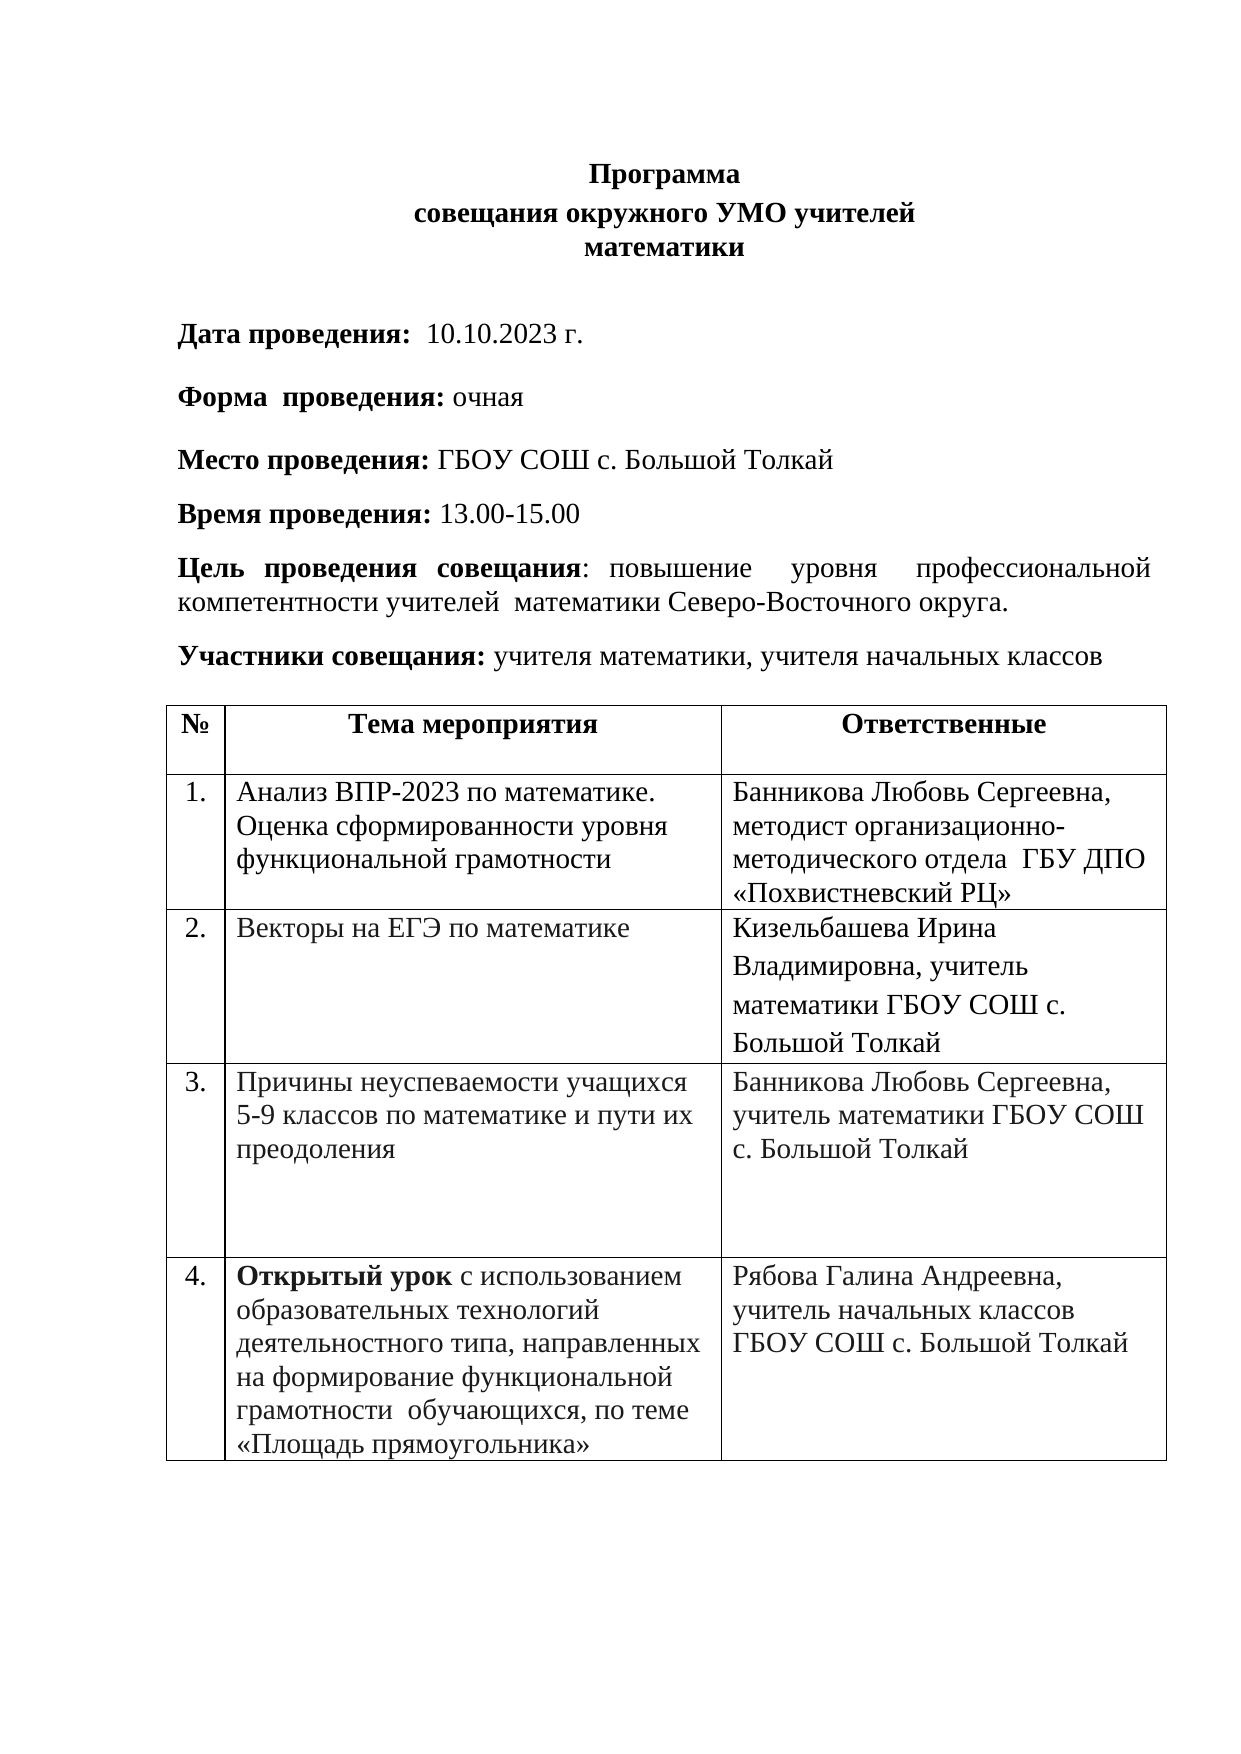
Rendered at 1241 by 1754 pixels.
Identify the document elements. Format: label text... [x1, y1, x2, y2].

text Цель проведения совещания: повышение уровня профессиональной компетентности учителей математики Северо-Восточного округа. [177, 550, 1152, 617]
table_cell 3. [167, 1064, 224, 1257]
table_cell 4. [167, 1258, 224, 1459]
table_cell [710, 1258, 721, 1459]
table_cell Анализ ВПР-2023 по математике. Оценка сформированности уровня функциональной грамотности [226, 775, 721, 909]
text Дата проведения: 10.10.2023 г. [177, 317, 1152, 350]
table_header № [167, 706, 224, 773]
table_header Тема мероприятия [226, 706, 721, 773]
table_cell 2. [167, 910, 224, 1063]
table_cell Векторы на ЕГЭ по математике [226, 910, 721, 1063]
text математики [177, 229, 1152, 262]
text совещания окружного УМО учителей [177, 195, 1152, 229]
table_cell Рябова Галина Андреевна, учитель начальных классов ГБОУ СОШ с. Большой Толкай [722, 1258, 1166, 1459]
table_cell 1. [167, 775, 224, 909]
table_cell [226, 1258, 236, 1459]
table_cell Причины неуспеваемости учащихся 5-9 классов по математике и пути их преодоления [226, 1064, 721, 1257]
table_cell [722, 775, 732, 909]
text Участники совещания: учителя математики, учителя начальных классов [177, 638, 1152, 672]
text Место проведения: ГБОУ СОШ с. Большой Толкай [177, 442, 1152, 476]
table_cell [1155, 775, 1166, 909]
text Программа [177, 157, 1152, 190]
table_header Ответственные [722, 706, 1166, 773]
table_cell Банникова Любовь Сергеевна, учитель математики ГБОУ СОШ с. Большой Толкай [722, 1064, 1166, 1257]
text Форма проведения: очная [177, 379, 1152, 413]
text Время проведения: 13.00-15.00 [177, 496, 1152, 529]
table_cell Кизельбашева Ирина Владимировна, учитель математики ГБОУ СОШ с. Большой Толкай [722, 910, 1166, 1063]
